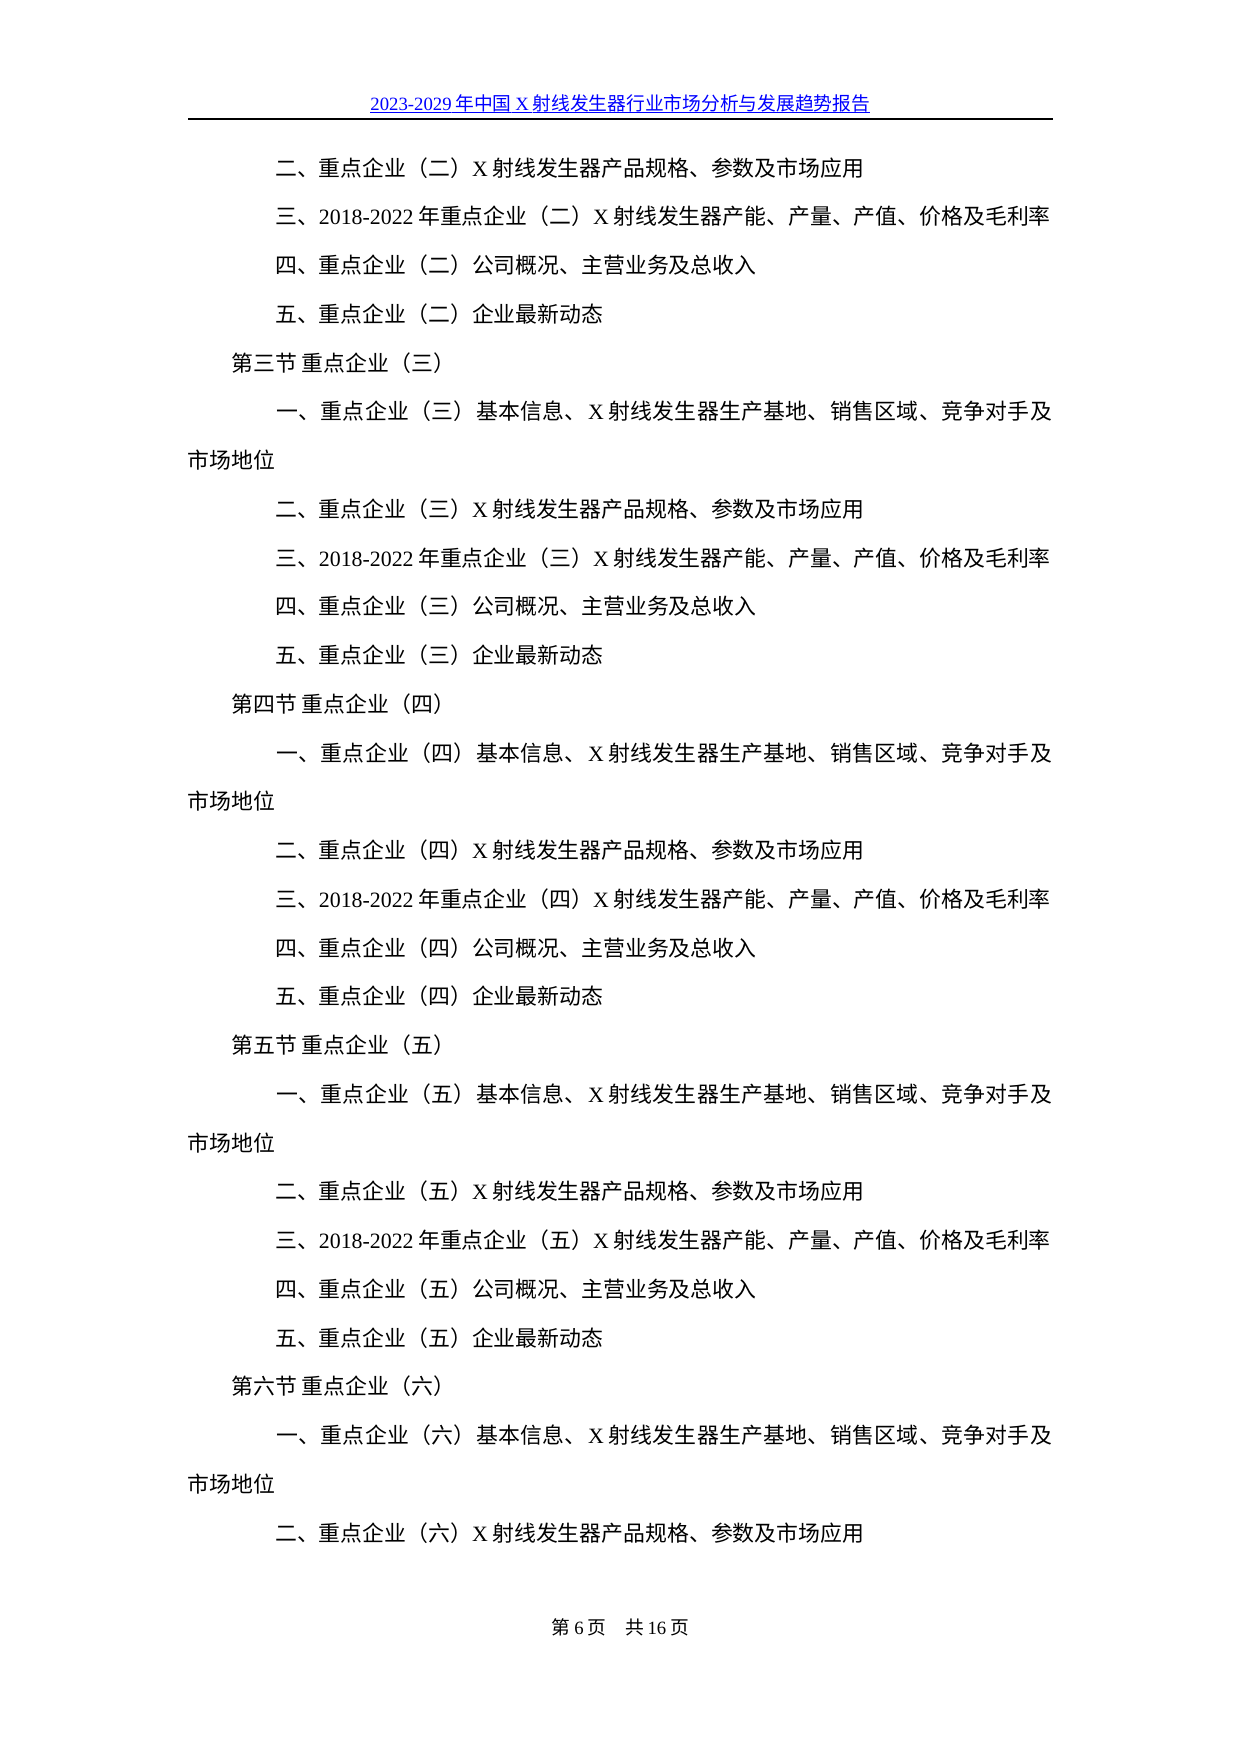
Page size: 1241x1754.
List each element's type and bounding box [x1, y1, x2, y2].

text [187, 150, 1053, 1548]
